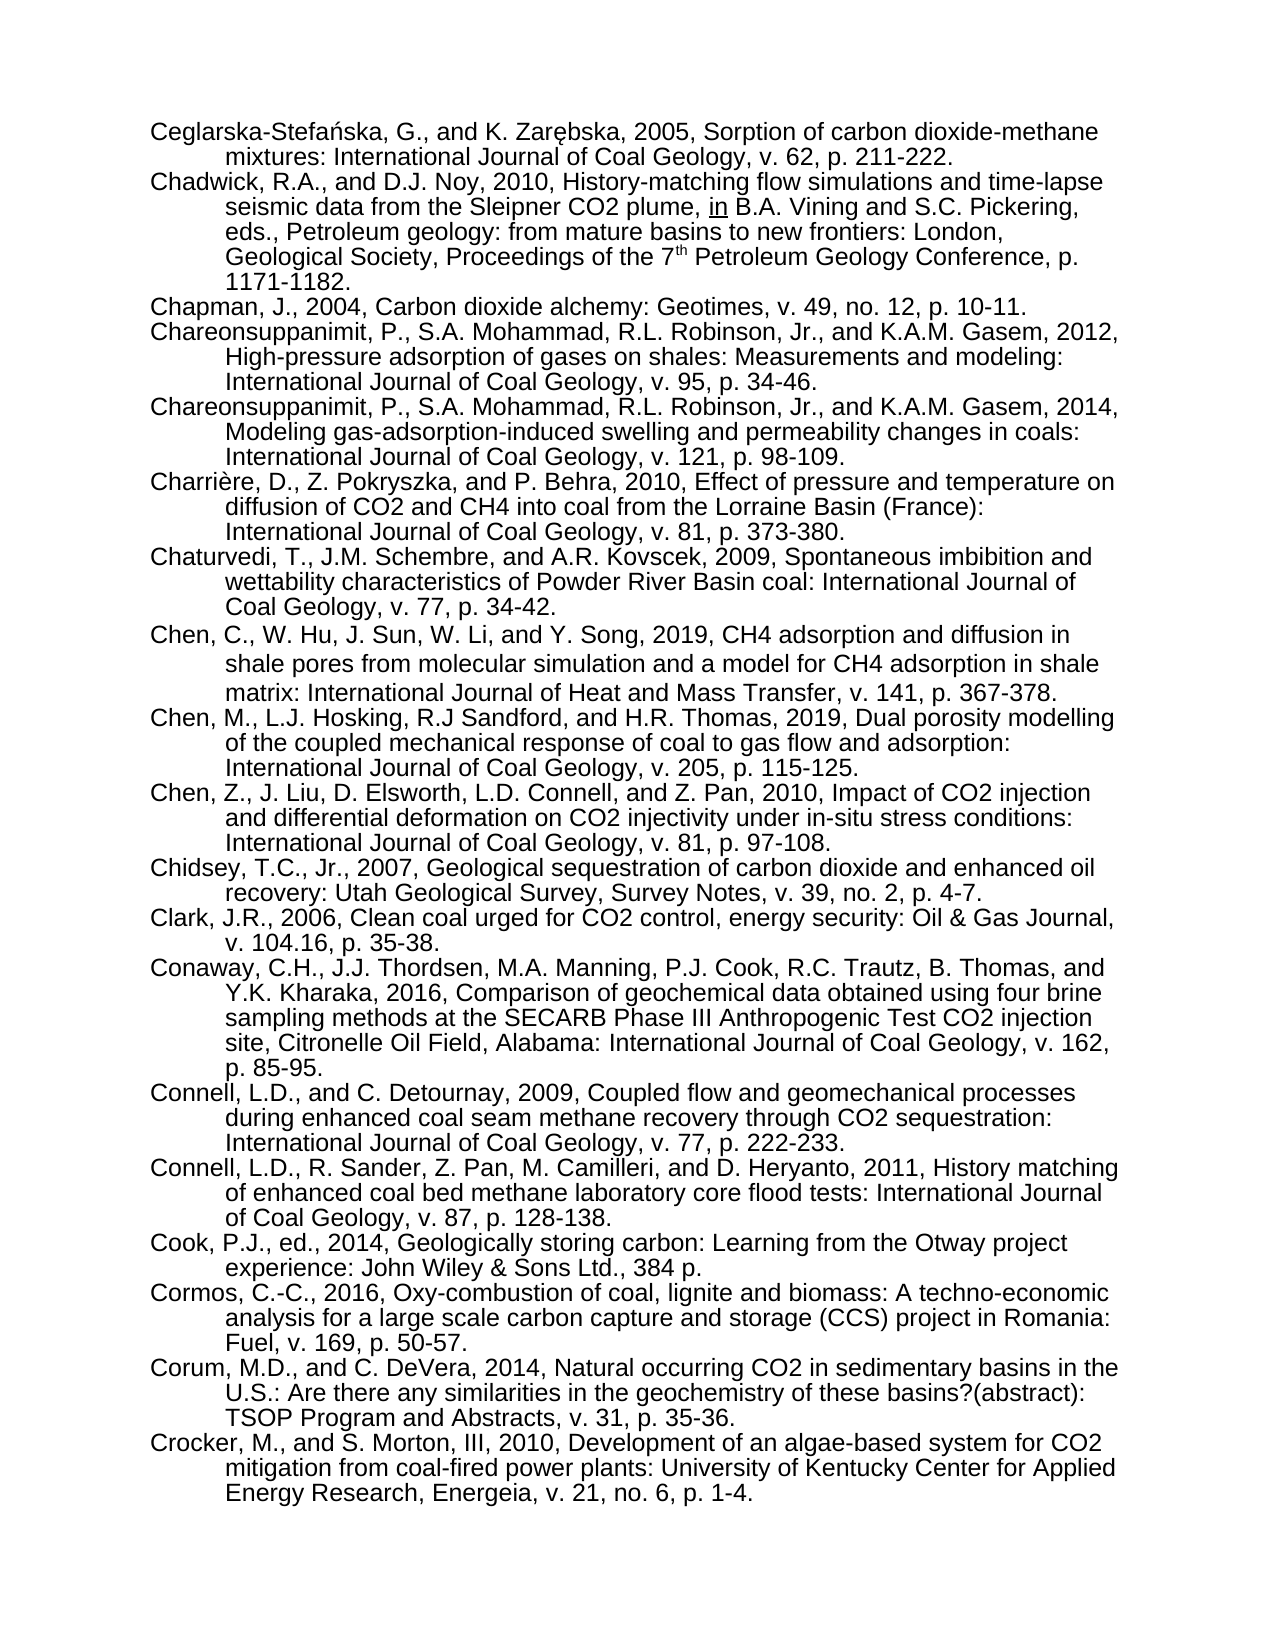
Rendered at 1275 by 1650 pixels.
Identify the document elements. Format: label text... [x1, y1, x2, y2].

text , J.R., 2006, Clean coal urged for CO2 control, energy security: Oil & Gas Journal, v. 104.16, p. 35-38. [150, 906, 1125, 956]
text Chapman, J., 2004, Carbon dioxide alchemy: Geotimes, v. 49, no. 12, p. 10-11. [150, 295, 1125, 320]
text Cook, P.J., ed., 2014, Geologically storing carbon: Learning from the Otway project experience: John Wiley & Sons Ltd., 384 p. [150, 1231, 1125, 1281]
text Conaway, C.H., J.J. Thordsen, M.A. Manning, P.J. Cook, R.C. Trautz, B. Thomas, and Y.K. Kharaka, 2016, Comparison of geochemical data obtained using four brine sampling methods at the SECARB Phase III Anthropogenic Test CO2 injection site, Citronelle Oil Field, Alabama: International Journal of Coal Geology, v. 162, p. 85-95. [150, 956, 1125, 1081]
text Chaturvedi, T., J.M. Schembre, and A.R. Kovscek, 2009, Spontaneous imbibition and wettability characteristics of Powder River Basin coal: International Journal of Coal Geology, v. 77, p. 34-42. [150, 545, 1125, 620]
text Connell, L.D., R. Sander, Z. Pan, M. Camilleri, and D. Heryanto, 2011, History matching of enhanced coal bed methane laboratory core flood tests: International Journal of Coal Geology, v. 87, p. 128-138. [150, 1156, 1125, 1231]
text Chidsey, T.C., Jr., 2007, Geological sequestration of carbon dioxide and enhanced oil recovery: Utah Geological Survey, Survey Notes, v. 39, no. 2, p. 4-7. [150, 856, 1125, 906]
text Connell, L.D., and C. Detournay, 2009, Coupled flow and geomechanical processes during enhanced coal seam methane recovery through CO2 sequestration: International Journal of Coal Geology, v. 77, p. 222-233. [150, 1081, 1125, 1156]
text Ceglarska-Stefańska, G., and K. Zarębska, 2005, Sorption of carbon dioxide-methane mixtures: International Journal of Coal Geology, v. 62, p. 211-222. [150, 120, 1125, 170]
text Chen, M., L.J. Hosking, R.J Sandford, and H.R. Thomas, 2019, Dual porosity modelling of the coupled mechanical response of coal to gas flow and adsorption: International Journal of Coal Geology, v. 205, p. 115-125. [150, 706, 1125, 781]
text Chareonsuppanimit, P., S.A. Mohammad, R.L. Robinson, Jr., and K.A.M. Gasem, 2014, Modeling gas-adsorption-induced swelling and permeability changes in coals: International Journal of Coal Geology, v. 121, p. 98-109. [150, 395, 1125, 470]
text Cormos, C.-C., 2016, Oxy-combustion of coal, lignite and biomass: A techno-economic analysis for a large scale carbon capture and storage (CCS) project in Romania: Fuel, v. 169, p. 50-57. [150, 1281, 1125, 1356]
text Chadwick, R.A., and D.J. Noy, 2010, History-matching flow simulations and time-lapse seismic data from the Sleipner CO2 plume, in B.A. Vining and S.C. Pickering, eds., Petroleum geology: from mature basins to new frontiers: London, Geological Society, Proceedings of the 7th Petroleum Geology Conference, p. 1171-1182. [150, 170, 1125, 295]
text Chen, C., W. Hu, J. Sun, W. Li, and Y. Song, 2019, CH4 adsorption and diffusion in shale pores from molecular simulation and a model for CH4 adsorption in shale matrix: International Journal of Heat and Mass Transfer, v. 141, p. 367-378. [150, 620, 1125, 706]
text Chareonsuppanimit, P., S.A. Mohammad, R.L. Robinson, Jr., and K.A.M. Gasem, 2012, High-pressure adsorption of gases on shales: Measurements and modeling: International Journal of Coal Geology, v. 95, p. 34-46. [150, 320, 1125, 395]
text Charrière, D., Z. Pokryszka, and P. Behra, 2010, Effect of pressure and temperature on diffusion of CO2 and CH4 into coal from the Lorraine Basin (France): International Journal of Coal Geology, v. 81, p. 373-380. [150, 470, 1125, 545]
text Chen, Z., J. Liu, D. Elsworth, L.D. Connell, and Z. Pan, 2010, Impact of CO2 injection and differential deformation on CO2 injectivity under in-situ stress conditions: International Journal of Coal Geology, v. 81, p. 97-108. [150, 781, 1125, 856]
text Corum, M.D., and C. DeVera, 2014, Natural occurring CO2 in sedimentary basins in the U.S.: Are there any similarities in the geochemistry of these basins?(abstract): TSOP Program and Abstracts, v. 31, p. 35-36. [150, 1356, 1125, 1431]
text Crocker, M., and S. Morton, III, 2010, Development of an algae-based system for CO2 mitigation from coal-fired power plants: University of Kentucky Center for Applied Energy Research, Energeia, v. 21, no. 6, p. 1-4. [150, 1431, 1125, 1506]
